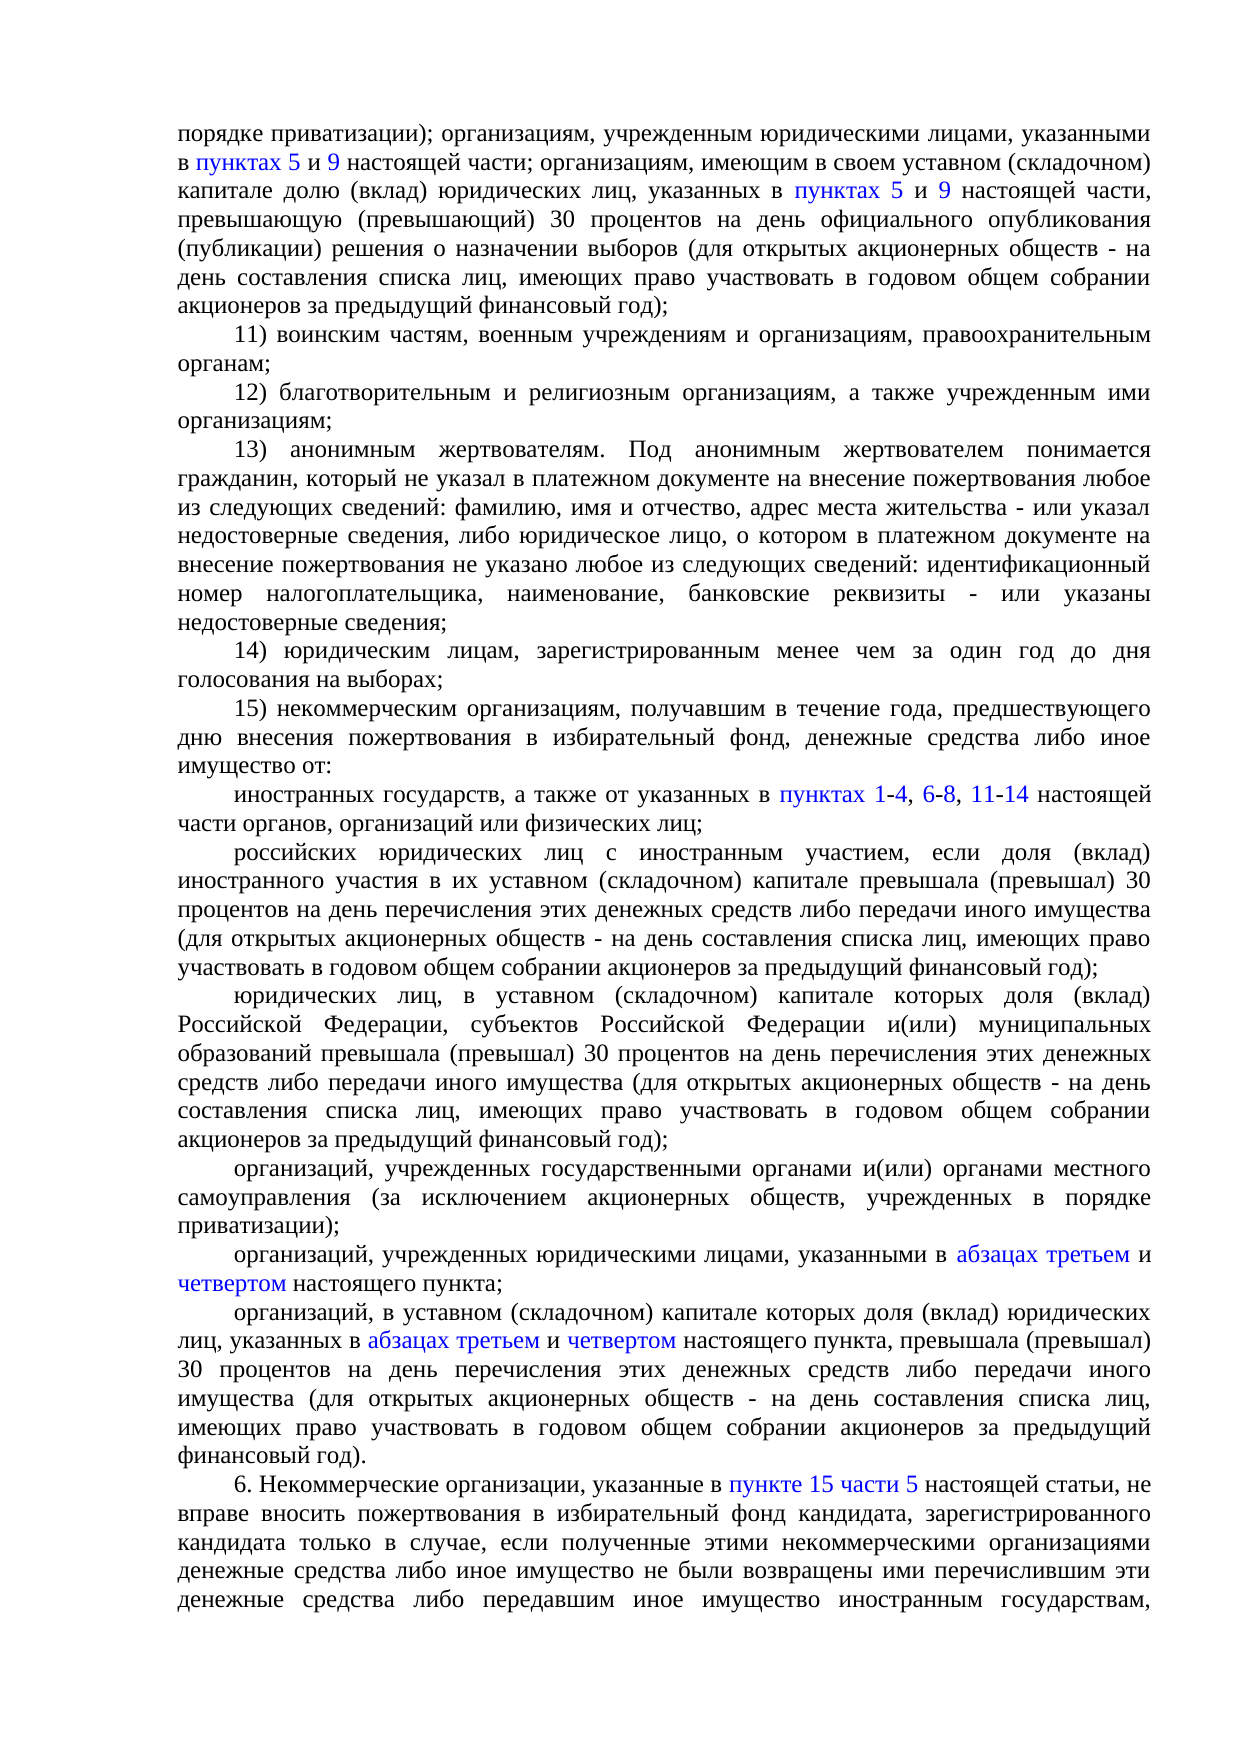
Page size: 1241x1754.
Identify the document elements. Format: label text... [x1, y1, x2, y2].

text организаций, учрежденных юридическими лицами, указанными в абзацах третьем и четвертом настоящего пункта; [177, 1239, 1152, 1297]
text организаций, учрежденных государственными органами и(или) органами местного самоуправления (за исключением акционерных обществ, учрежденных в порядке приватизации); [177, 1153, 1152, 1239]
text российских юридических лиц с иностранным участием, если доля (вклад) иностранного участия в их уставном (складочном) капитале превышала (превышал) 30 процентов на день перечисления этих денежных средств либо передачи иного имущества (для открытых акционерных обществ - на день составления списка лиц, имеющих право участвовать в годовом общем собрании акционеров за предыдущий финансовый год); [177, 837, 1152, 981]
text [177, 1469, 1152, 1613]
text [177, 118, 1152, 319]
text 15) некоммерческим организациям, получавшим в течение года, предшествующего дню внесения пожертвования в избирательный фонд, денежные средства либо иное имущество от: [177, 693, 1152, 779]
text 11) воинским частям, военным учреждениям и организациям, правоохранительным органам; [177, 319, 1152, 377]
text 13) анонимным жертвователям. Под анонимным жертвователем понимается гражданин, который не указал в платежном документе на внесение пожертвования любое из следующих сведений: фамилию, имя и отчество, адрес места жительства - или указал недостоверные сведения, либо юридическое лицо, о котором в платежном документе на внесение пожертвования не указано любое из следующих сведений: идентификационный номер налогоплательщика, наименование, банковские реквизиты - или указаны недостоверные сведения; [177, 434, 1152, 636]
text организаций, в уставном (складочном) капитале которых доля (вклад) юридических лиц, указанных в абзацах третьем и четвертом настоящего пункта, превышала (превышал) 30 процентов на день перечисления этих денежных средств либо передачи иного имущества (для открытых акционерных обществ - на день составления списка лиц, имеющих право участвовать в годовом общем собрании акционеров за предыдущий финансовый год). [177, 1297, 1152, 1469]
text иностранных государств, а также от указанных в пунктах 1-4, 6-8, 11-14 настоящей части органов, организаций или физических лиц; [177, 779, 1152, 837]
text 14) юридическим лицам, зарегистрированным менее чем за один год до дня голосования на выборах; [177, 636, 1152, 693]
text юридических лиц, в уставном (складочном) капитале которых доля (вклад) Российской Федерации, субъектов Российской Федерации и(или) муниципальных образований превышала (превышал) 30 процентов на день перечисления этих денежных средств либо передачи иного имущества (для открытых акционерных обществ - на день составления списка лиц, имеющих право участвовать в годовом общем собрании акционеров за предыдущий финансовый год); [177, 981, 1152, 1153]
text 12) благотворительным и религиозным организациям, а также учрежденным ими организациям; [177, 377, 1152, 434]
